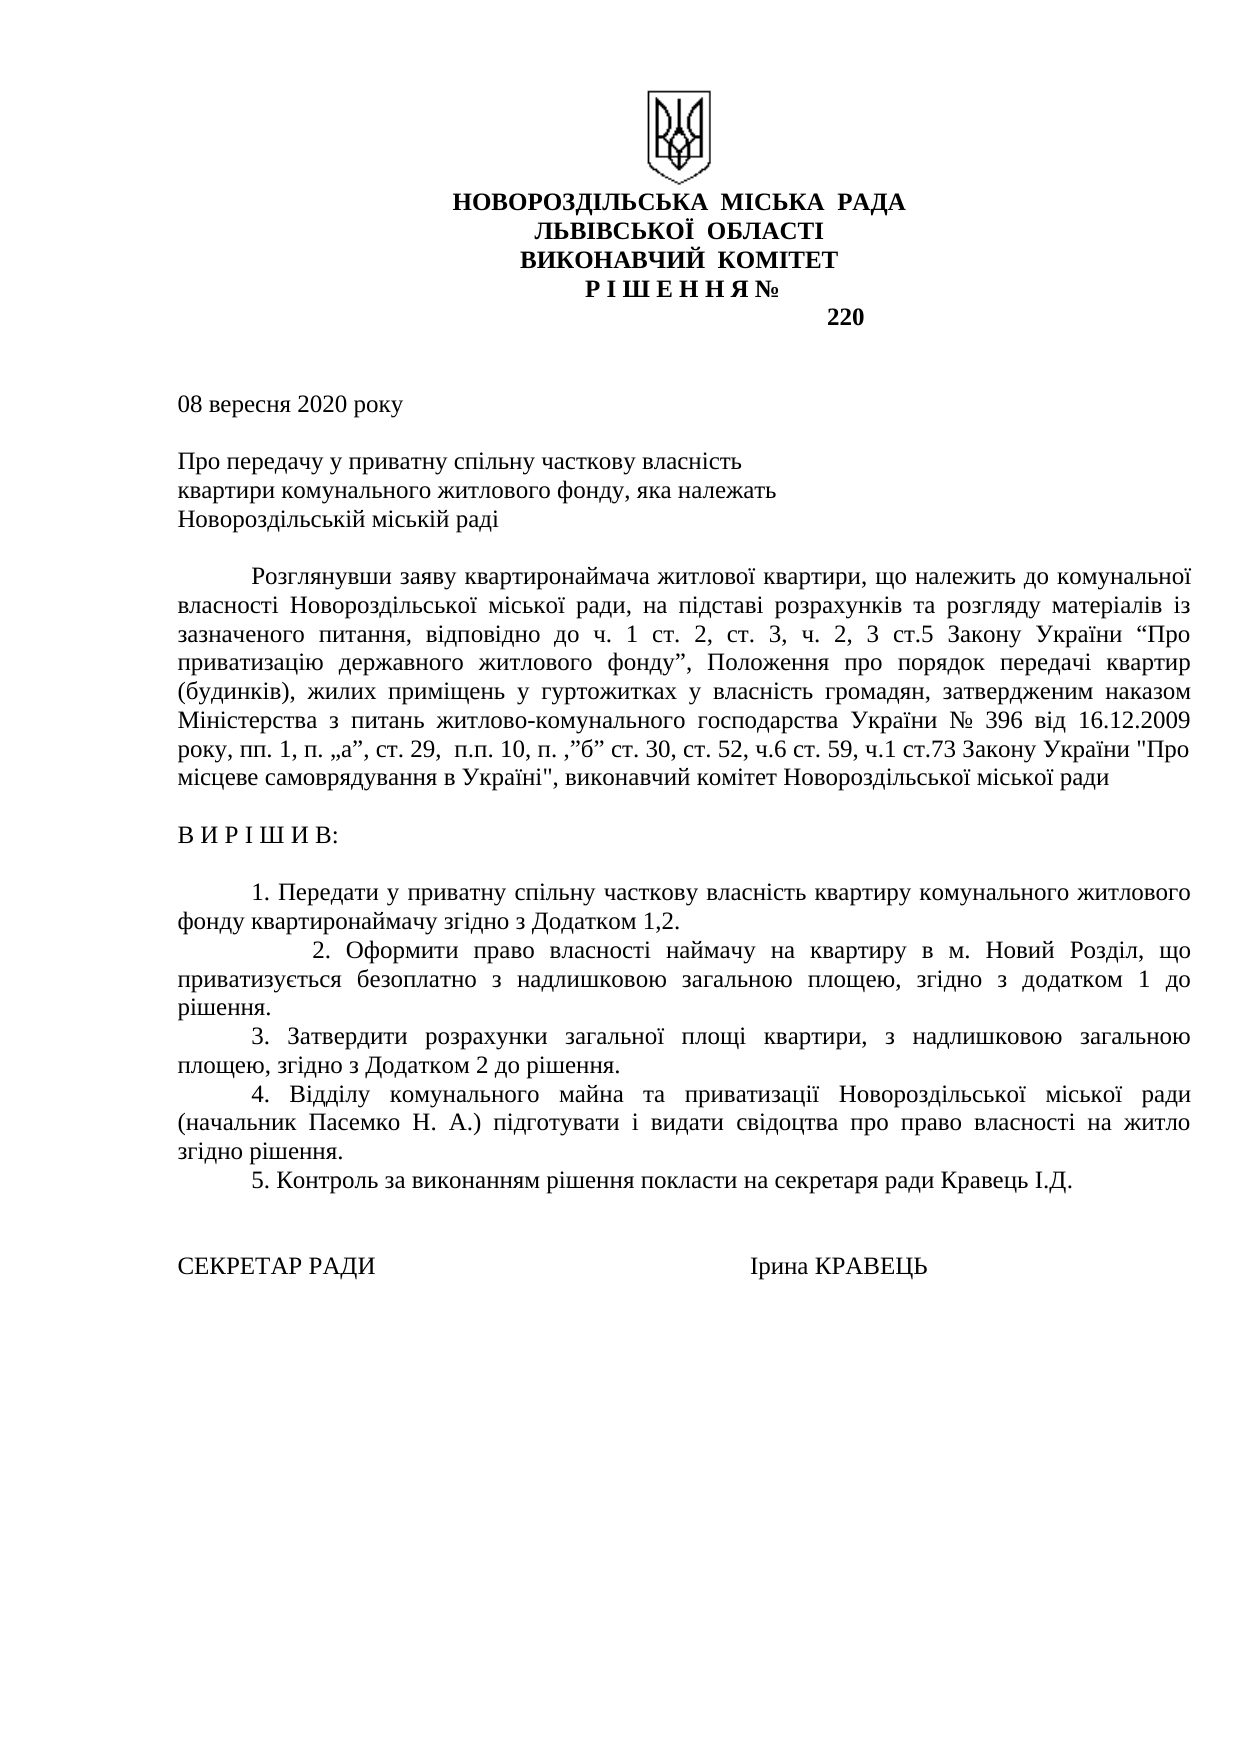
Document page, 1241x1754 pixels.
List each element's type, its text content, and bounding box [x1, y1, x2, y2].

text Р І Ш Е Н Н Я № [177, 274, 1181, 302]
text ВИКОНАВЧИЙ КОМІТЕТ [177, 245, 1181, 274]
text НОВОРОЗДІЛЬСЬКА МІСЬКА РАДА [177, 187, 1181, 216]
text Про передачу у приватну спільну часткову власність [177, 446, 1192, 475]
text СЕКРЕТАР РАДИ Ірина КРАВЕЦЬ [177, 1251, 1181, 1280]
text 1. Передати у приватну спільну часткову власність квартиру комунального житлового фонду квартиронаймачу згідно з Додатком 1,2. [177, 877, 1192, 935]
text 4. Відділу комунального майна та приватизації Новороздільської міської ради (начальник Пасемко Н. А.) підготувати і видати свідоцтва про право власності на житло згідно рішення. [177, 1079, 1192, 1165]
text ЛЬВІВСЬКОЇ ОБЛАСТІ [177, 216, 1181, 245]
text 220 [753, 302, 1181, 331]
text 5. Контроль за виконанням рішення покласти на секретаря ради Кравець І.Д. [177, 1165, 1192, 1194]
picture [585, 88, 773, 188]
text квартири комунального житлового фонду, яка належать [177, 475, 1192, 504]
text 2. Оформити право власності наймачу на квартиру в м. Новий Розділ, що приватизується безоплатно з надлишковою загальною площею, згідно з додатком 1 до рішення. [177, 935, 1192, 1021]
text 08 вересня 2020 року [177, 389, 1181, 417]
text В И Р І Ш И В: [177, 820, 1192, 849]
text Новороздільській міській раді [177, 504, 1192, 532]
text Розглянувши заяву квартиронаймача житлової квартири, що належить до комунальної власності Новороздільської міської ради, на підставі розрахунків та розгляду матеріалів із зазначеного питання, відповідно до ч. 1 ст. 2, ст. 3, ч. 2, 3 ст.5 Закону України “Про приватизацію державного житлового фонду”, Положення про порядок передачі квартир (будинків), жилих приміщень у гуртожитках у власність громадян, затвердженим наказом Міністерства з питань житлово-комунального господарства України № 396 від 16.12.2009 року, пп. 1, п. „а”, ст. 29, п.п. 10, п. ,”б” ст. 30, ст. 52, ч.6 ст. 59, ч.1 ст.73 Закону України "Про місцеве самоврядування в Україні", виконавчий комітет Новороздільської міської ради [177, 561, 1192, 791]
text 3. Затвердити розрахунки загальної площі квартири, з надлишковою загальною площею, згідно з Додатком 2 до рішення. [177, 1021, 1192, 1079]
